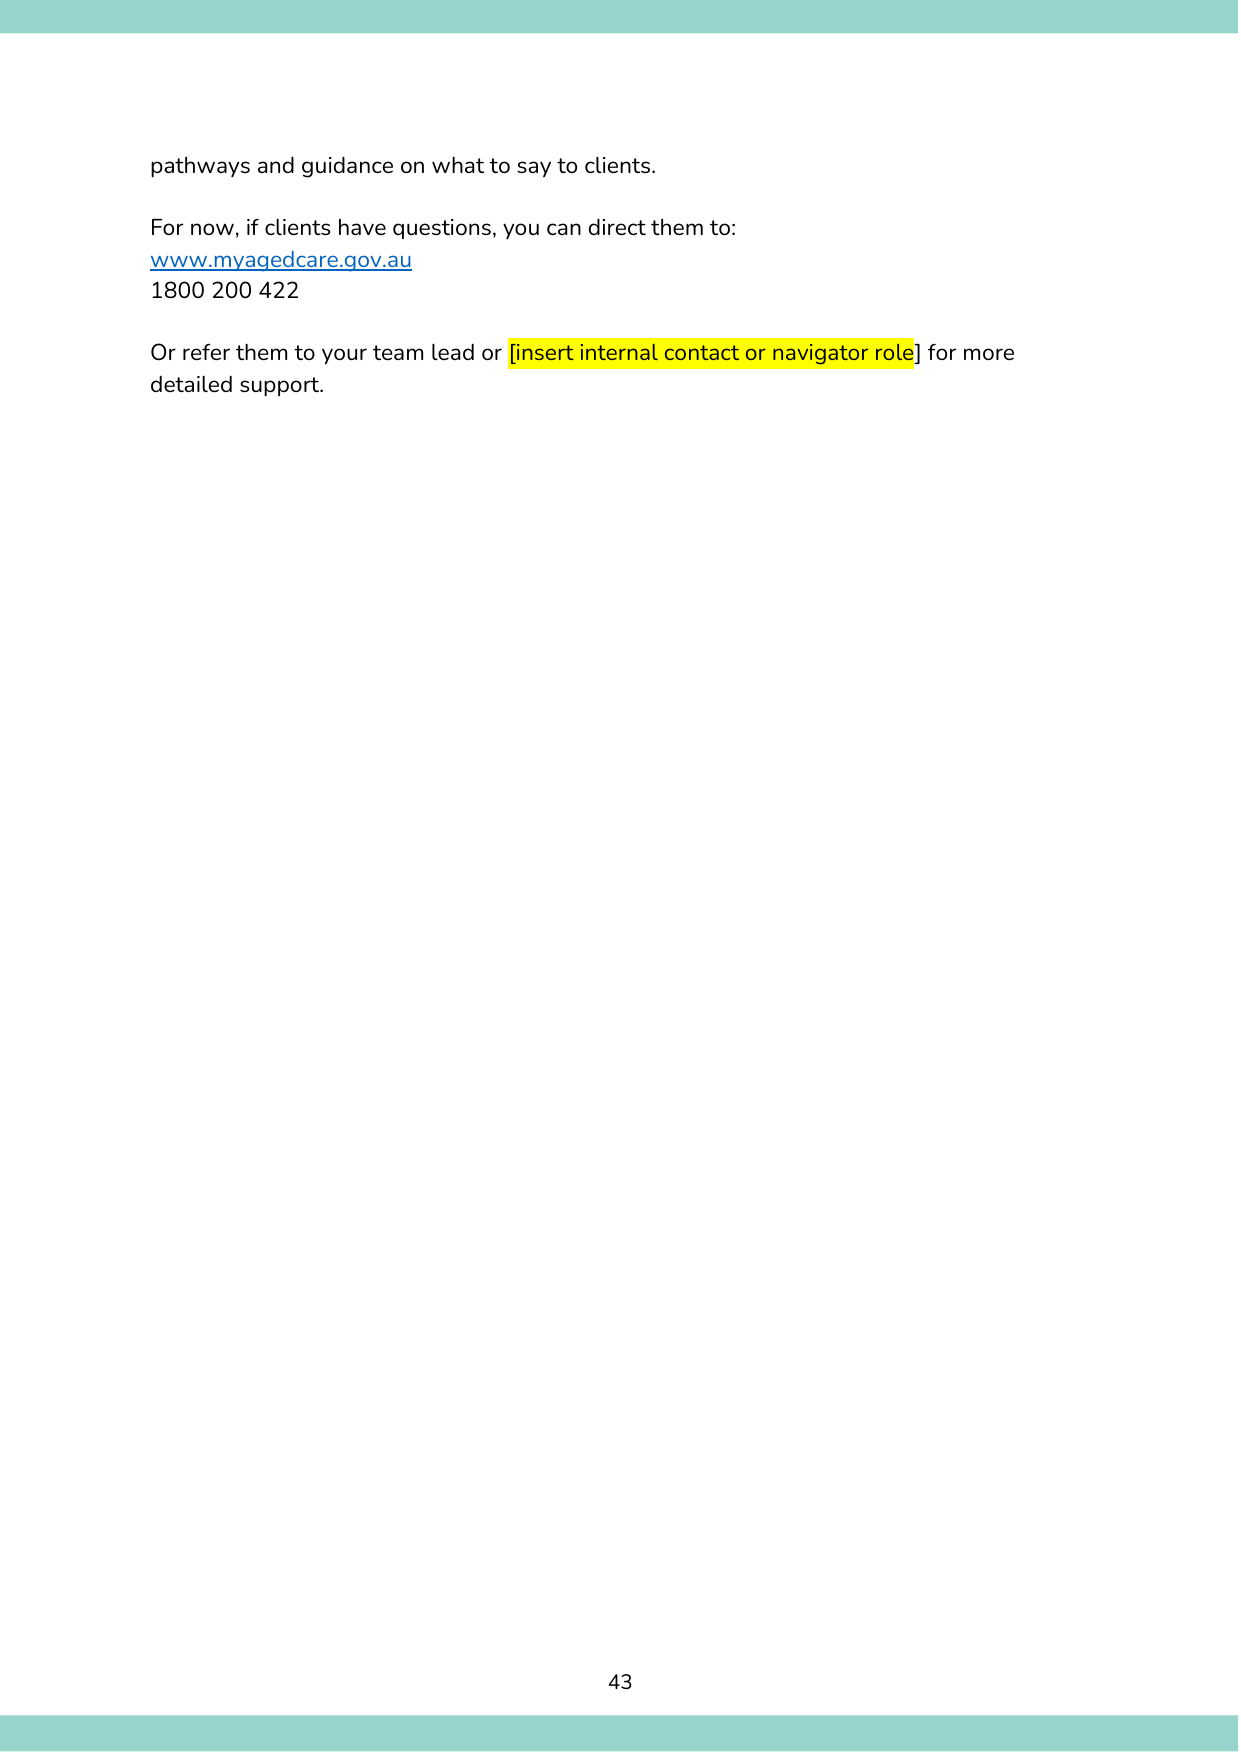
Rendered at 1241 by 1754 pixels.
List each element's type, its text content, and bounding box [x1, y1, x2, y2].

text Or refer them to your team lead or [insert internal contact or navigator role] for more detailed support. [150, 337, 1090, 400]
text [150, 150, 1090, 181]
text For now, if clients have questions, you can direct them to: www.myagedcare.gov.au [150, 212, 1090, 275]
text 1800 200 422 [150, 275, 1090, 306]
